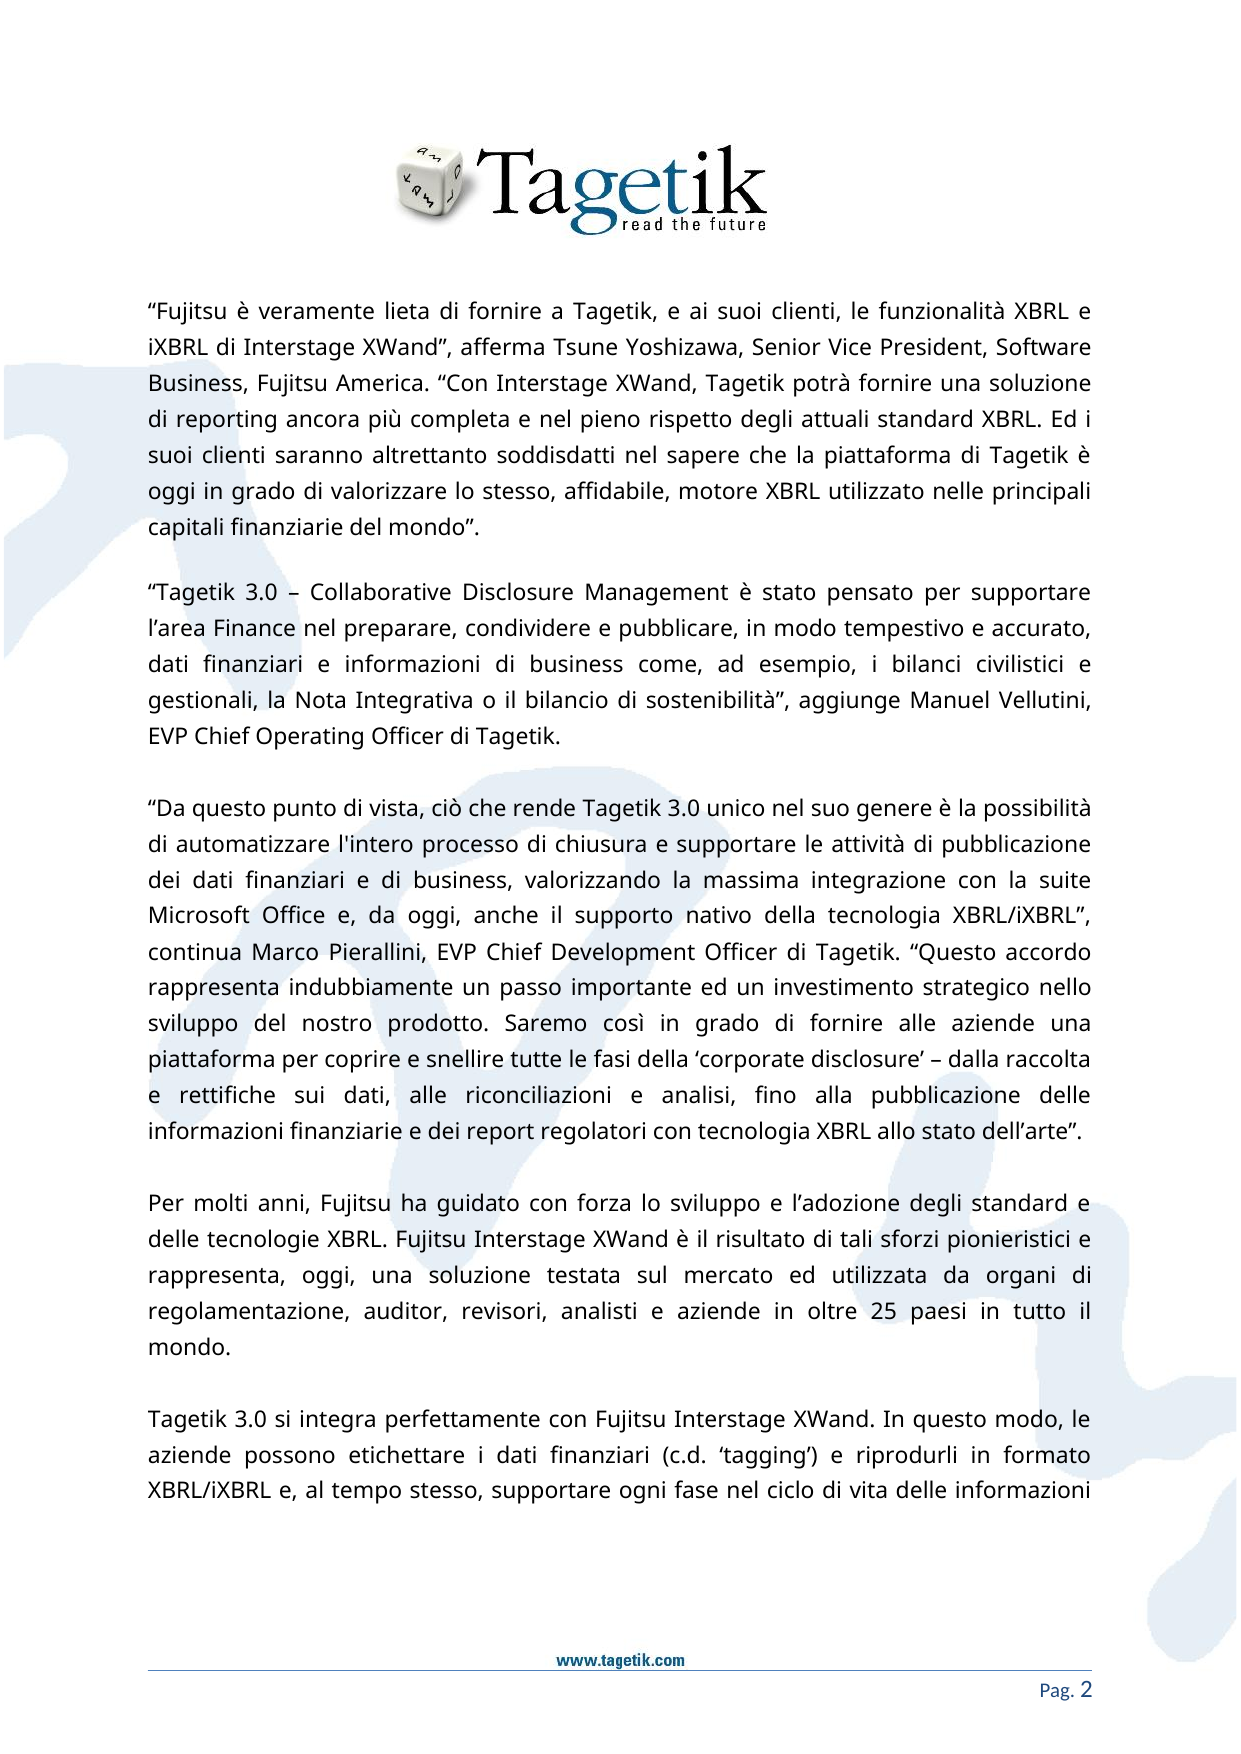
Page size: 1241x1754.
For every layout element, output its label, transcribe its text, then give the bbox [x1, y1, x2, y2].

text Per molti anni, Fujitsu ha guidato con forza lo sviluppo e l’adozione degli standard e delle tecnologie XBRL. Fujitsu Interstage XWand è il risultato di tali sforzi pionieristici e rappresenta, oggi, una soluzione testata sul mercato ed utilizzata da organi di regolamentazione, auditor, revisori, analisti e aziende in oltre 25 paesi in tutto il mondo. [148, 1187, 1092, 1362]
text “Fujitsu è veramente lieta di fornire a Tagetik, e ai suoi clienti, le funzionalità XBRL e iXBRL di Interstage XWand”, afferma Tsune Yoshizawa, Senior Vice President, Software Business, Fujitsu America. “Con Interstage XWand, Tagetik potrà fornire una soluzione di reporting ancora più completa e nel pieno rispetto degli attuali standard XBRL. Ed i suoi clienti saranno altrettanto soddisdatti nel sapere che la piattaforma di Tagetik è oggi in grado di valorizzare lo stesso, affidabile, motore XBRL utilizzato nelle principali capitali finanziarie del mondo”. [148, 295, 1092, 542]
text “Da questo punto di vista, ciò che rende Tagetik 3.0 unico nel suo genere è la possibilità di automatizzare l'intero processo di chiusura e supportare le attività di pubblicazione dei dati finanziari e di business, valorizzando la massima integrazione con la suite Microsoft Office e, da oggi, anche il supporto nativo della tecnologia XBRL/iXBRL”, continua Marco Pierallini, EVP Chief Development Officer di Tagetik. “Questo accordo rappresenta indubbiamente un passo importante ed un investimento strategico nello sviluppo del nostro prodotto. Saremo così in grado di fornire alle aziende una piattaforma per coprire e snellire tutte le fasi della ‘corporate disclosure’ – dalla raccolta e rettifiche sui dati, alle riconciliazioni e analisi, fino alla pubblicazione delle informazioni finanziarie e dei report regolatori con tecnologia XBRL allo stato dell’arte”. [148, 792, 1092, 1146]
picture [3, 0, 1237, 1744]
text “Tagetik 3.0 – Collaborative Disclosure Management è stato pensato per supportare l’area Finance nel preparare, condividere e pubblicare, in modo tempestivo e accurato, dati finanziari e informazioni di business come, ad esempio, i bilanci civilistici e gestionali, la Nota Integrativa o il bilancio di sostenibilità”, aggiunge Manuel Vellutini, EVP Chief Operating Officer di Tagetik. [148, 576, 1092, 751]
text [148, 1403, 1092, 1506]
